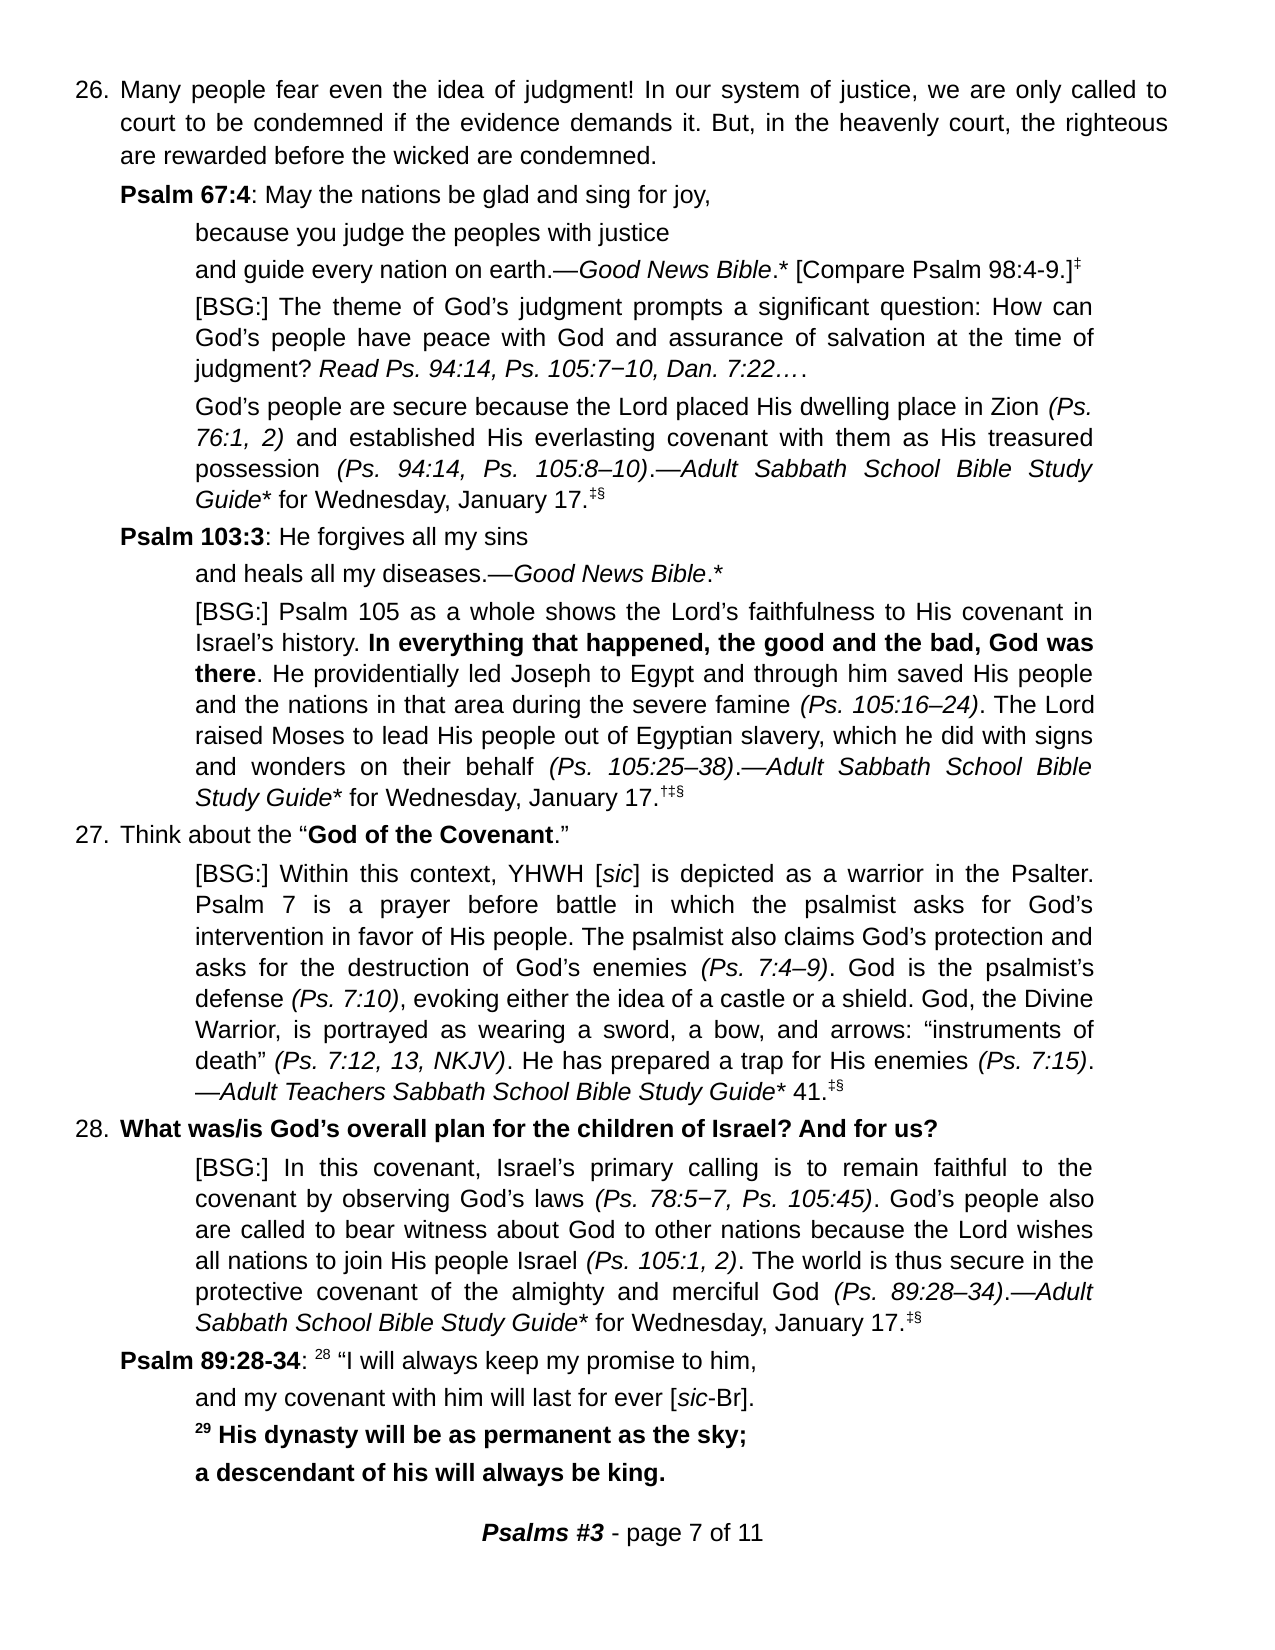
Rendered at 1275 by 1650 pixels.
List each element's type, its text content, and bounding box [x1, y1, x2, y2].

list a descendant of his will always be king. [195, 1458, 1095, 1486]
list Many people fear even the idea of judgment! In our system of justice, we are only called to court to be condemned if the evidence demands it. But, in the heavenly court, the righteous are rewarded before the wicked are condemned. [75, 75, 1170, 170]
list 29 His dynasty will be as permanent as the sky; [195, 1420, 1095, 1449]
list God’s people are secure because the Lord placed His dwelling place in Zion (Ps. 76:1, 2) and established His everlasting covenant with them as His treasured possession (Ps. 94:14, Ps. 105:8–10).—Adult Sabbath School Bible Study Guide* for Wednesday, January 17.‡§ [195, 392, 1095, 513]
list What was/is God’s overall plan for the children of Israel? And for us? [75, 1114, 1170, 1143]
list and my covenant with him will last for ever [sic-Br]. [195, 1383, 1095, 1412]
list Psalm 67:4: May the nations be glad and sing for joy, [120, 180, 1095, 209]
list Psalm 103:3: He forgives all my sins [120, 522, 1095, 551]
list [BSG:] The theme of God’s judgment prompts a significant question: How can God’s people have peace with God and assurance of salvation at the time of judgment? Read Ps. 94:14, Ps. 105:7−10, Dan. 7:22…. [195, 292, 1095, 383]
list Psalm 89:28-34: 28 “I will always keep my promise to him, [120, 1346, 1095, 1374]
list [BSG:] Psalm 105 as a whole shows the Lord’s faithfulness to His covenant in Israel’s history. In everything that happened, the good and the bad, God was there. He providentially led Joseph to Egypt and through him saved His people and the nations in that area during the severe famine (Ps. 105:16–24). The Lord raised Moses to lead His people out of Egyptian slavery, which he did with signs and wonders on their behalf (Ps. 105:25–38).—Adult Sabbath School Bible Study Guide* for Wednesday, January 17.†‡§ [195, 597, 1095, 812]
list and guide every nation on earth.—Good News Bible.* [Compare Psalm 98:4-9.]‡ [195, 255, 1095, 284]
list [BSG:] In this covenant, Israel’s primary calling is to remain faithful to the covenant by observing God’s laws (Ps. 78:5−7, Ps. 105:45). God’s people also are called to bear witness about God to other nations because the Lord wishes all nations to join His people Israel (Ps. 105:1, 2). The world is thus secure in the protective covenant of the almighty and merciful God (Ps. 89:28–34).—Adult Sabbath School Bible Study Guide* for Wednesday, January 17.‡§ [195, 1153, 1095, 1337]
list because you judge the peoples with justice [195, 218, 1095, 246]
list [BSG:] Within this context, YHWH [sic] is depicted as a warrior in the Psalter. Psalm 7 is a prayer before battle in which the psalmist asks for God’s intervention in favor of His people. The psalmist also claims God’s protection and asks for the destruction of God’s enemies (Ps. 7:4–9). God is the psalmist’s defense (Ps. 7:10), evoking either the idea of a castle or a shield. God, the Divine Warrior, is portrayed as wearing a sword, a bow, and arrows: “instruments of death” (Ps. 7:12, 13, NKJV). He has prepared a trap for His enemies (Ps. 7:15).—Adult Teachers Sabbath School Bible Study Guide* 41.‡§ [195, 859, 1095, 1105]
list Think about the “God of the Covenant.” [75, 820, 1170, 849]
list and heals all my diseases.—Good News Bible.* [195, 559, 1095, 588]
